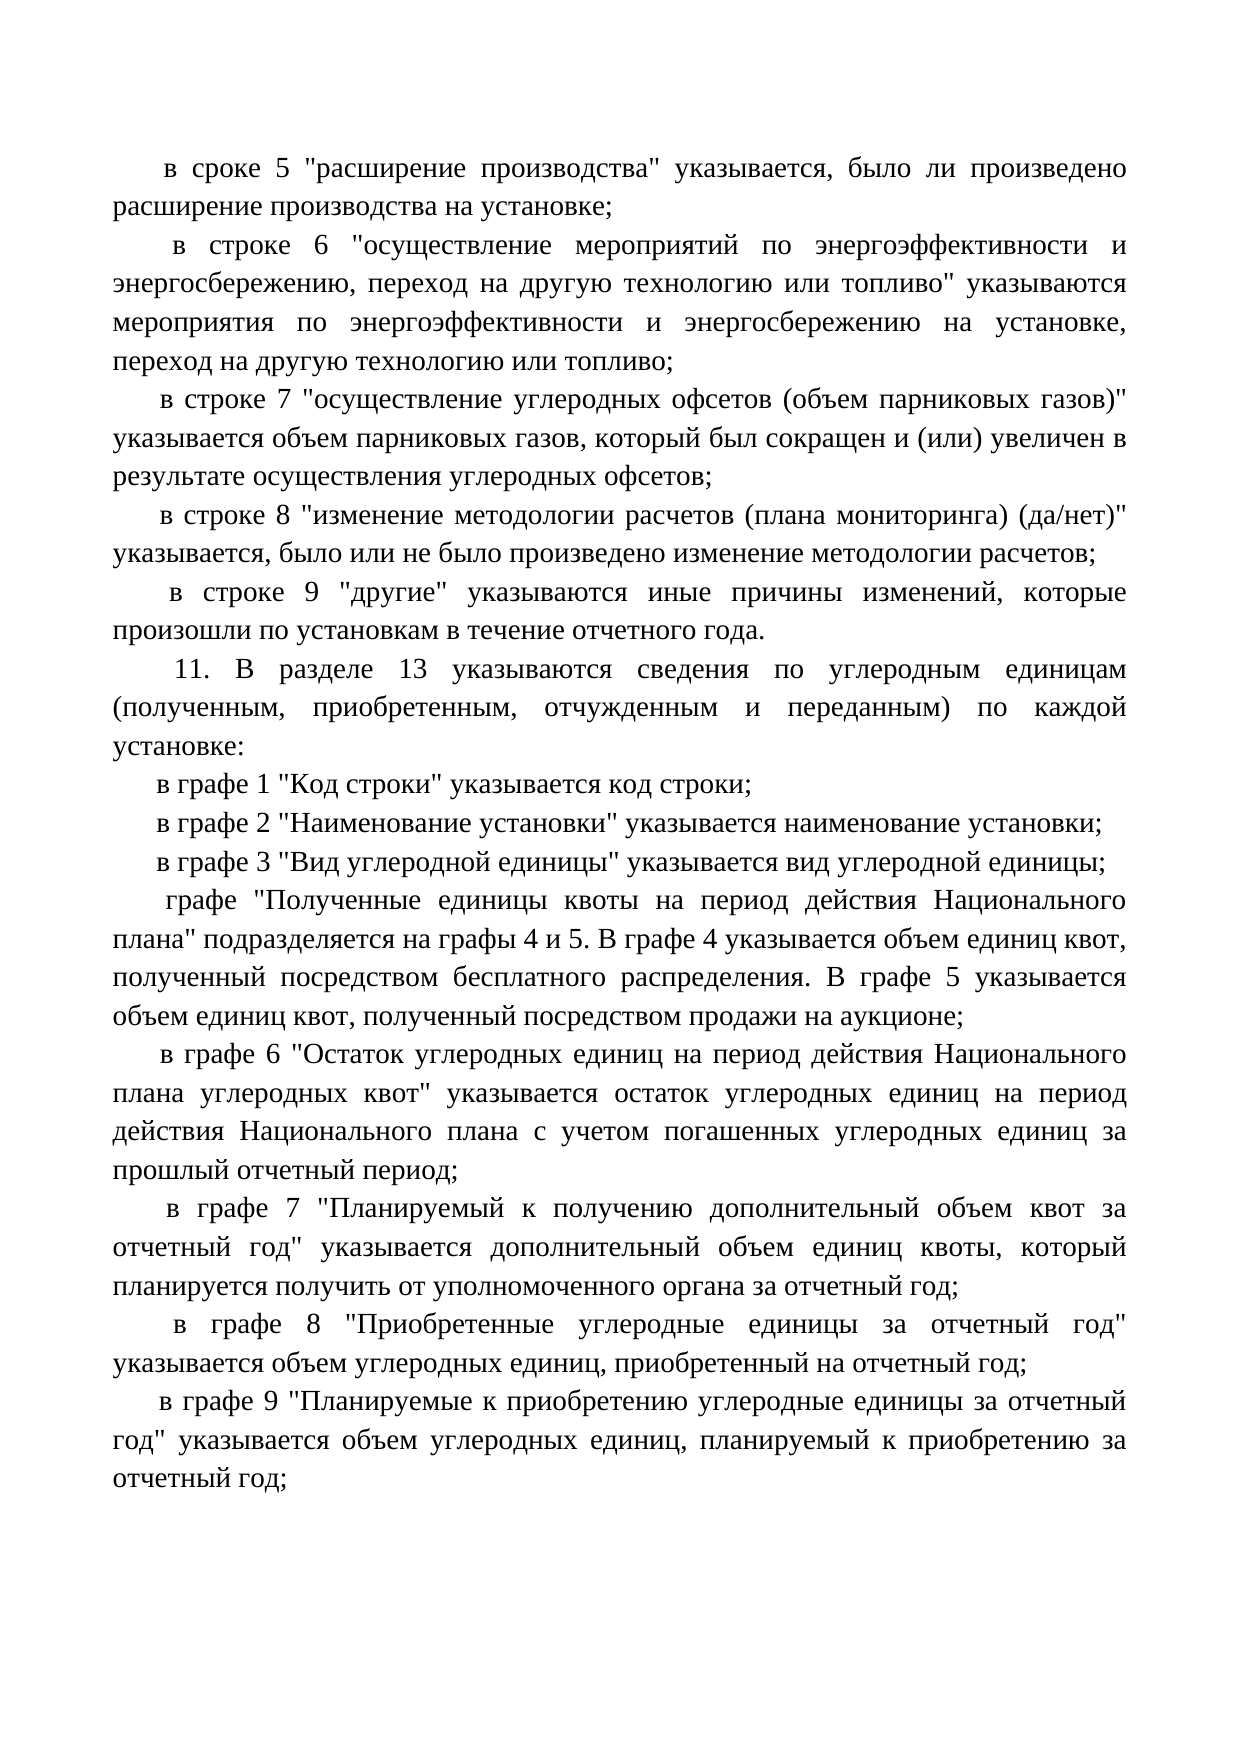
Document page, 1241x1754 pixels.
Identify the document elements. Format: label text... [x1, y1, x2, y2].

text графе "Полученные единицы квоты на период действия Национального плана" подразделяется на графы 4 и 5. В графе 4 указывается объем единиц квот, полученный посредством бесплатного распределения. В графе 5 указывается объем единиц квот, полученный посредством продажи на аукционе; [112, 882, 1128, 1031]
text в строке 8 "изменение методологии расчетов (плана мониторинга) (да/нет)" указывается, было или не было произведено изменение методологии расчетов; [112, 497, 1128, 569]
text в строке 9 "другие" указываются иные причины изменений, которые произошли по установкам в течение отчетного года. [112, 574, 1128, 646]
text в графе 3 "Вид углеродной единицы" указывается вид углеродной единицы; [112, 844, 1128, 877]
text в строке 7 "осуществление углеродных офсетов (объем парниковых газов)" указывается объем парниковых газов, который был сокращен и (или) увеличен в результате осуществления углеродных офсетов; [112, 381, 1128, 492]
text в графе 6 "Остаток углеродных единиц на период действия Национального плана углеродных квот" указывается остаток углеродных единиц на период действия Национального плана с учетом погашенных углеродных единиц за прошлый отчетный период; [112, 1036, 1128, 1186]
text в графе 1 "Код строки" указывается код строки; [112, 767, 1128, 800]
text в графе 8 "Приобретенные углеродные единицы за отчетный год" указывается объем углеродных единиц, приобретенный на отчетный год; [112, 1306, 1128, 1378]
text в сроке 5 "расширение производства" указывается, было ли произведено расширение производства на установке; [112, 150, 1128, 222]
text 11. В разделе 13 указываются сведения по углеродным единицам (полученным, приобретенным, отчужденным и переданным) по каждой установке: [112, 651, 1128, 762]
text в графе 2 "Наименование установки" указывается наименование установки; [112, 805, 1128, 839]
text в строке 6 "осуществление мероприятий по энергоэффективности и энергосбережению, переход на другую технологию или топливо" указываются мероприятия по энергоэффективности и энергосбережению на установке, переход на другую технологию или топливо; [112, 227, 1128, 376]
text в графе 7 "Планируемый к получению дополнительный объем квот за отчетный год" указывается дополнительный объем единиц квоты, который планируется получить от уполномоченного органа за отчетный год; [112, 1191, 1128, 1301]
text в графе 9 "Планируемые к приобретению углеродные единицы за отчетный год" указывается объем углеродных единиц, планируемый к приобретению за отчетный год; [112, 1383, 1128, 1494]
